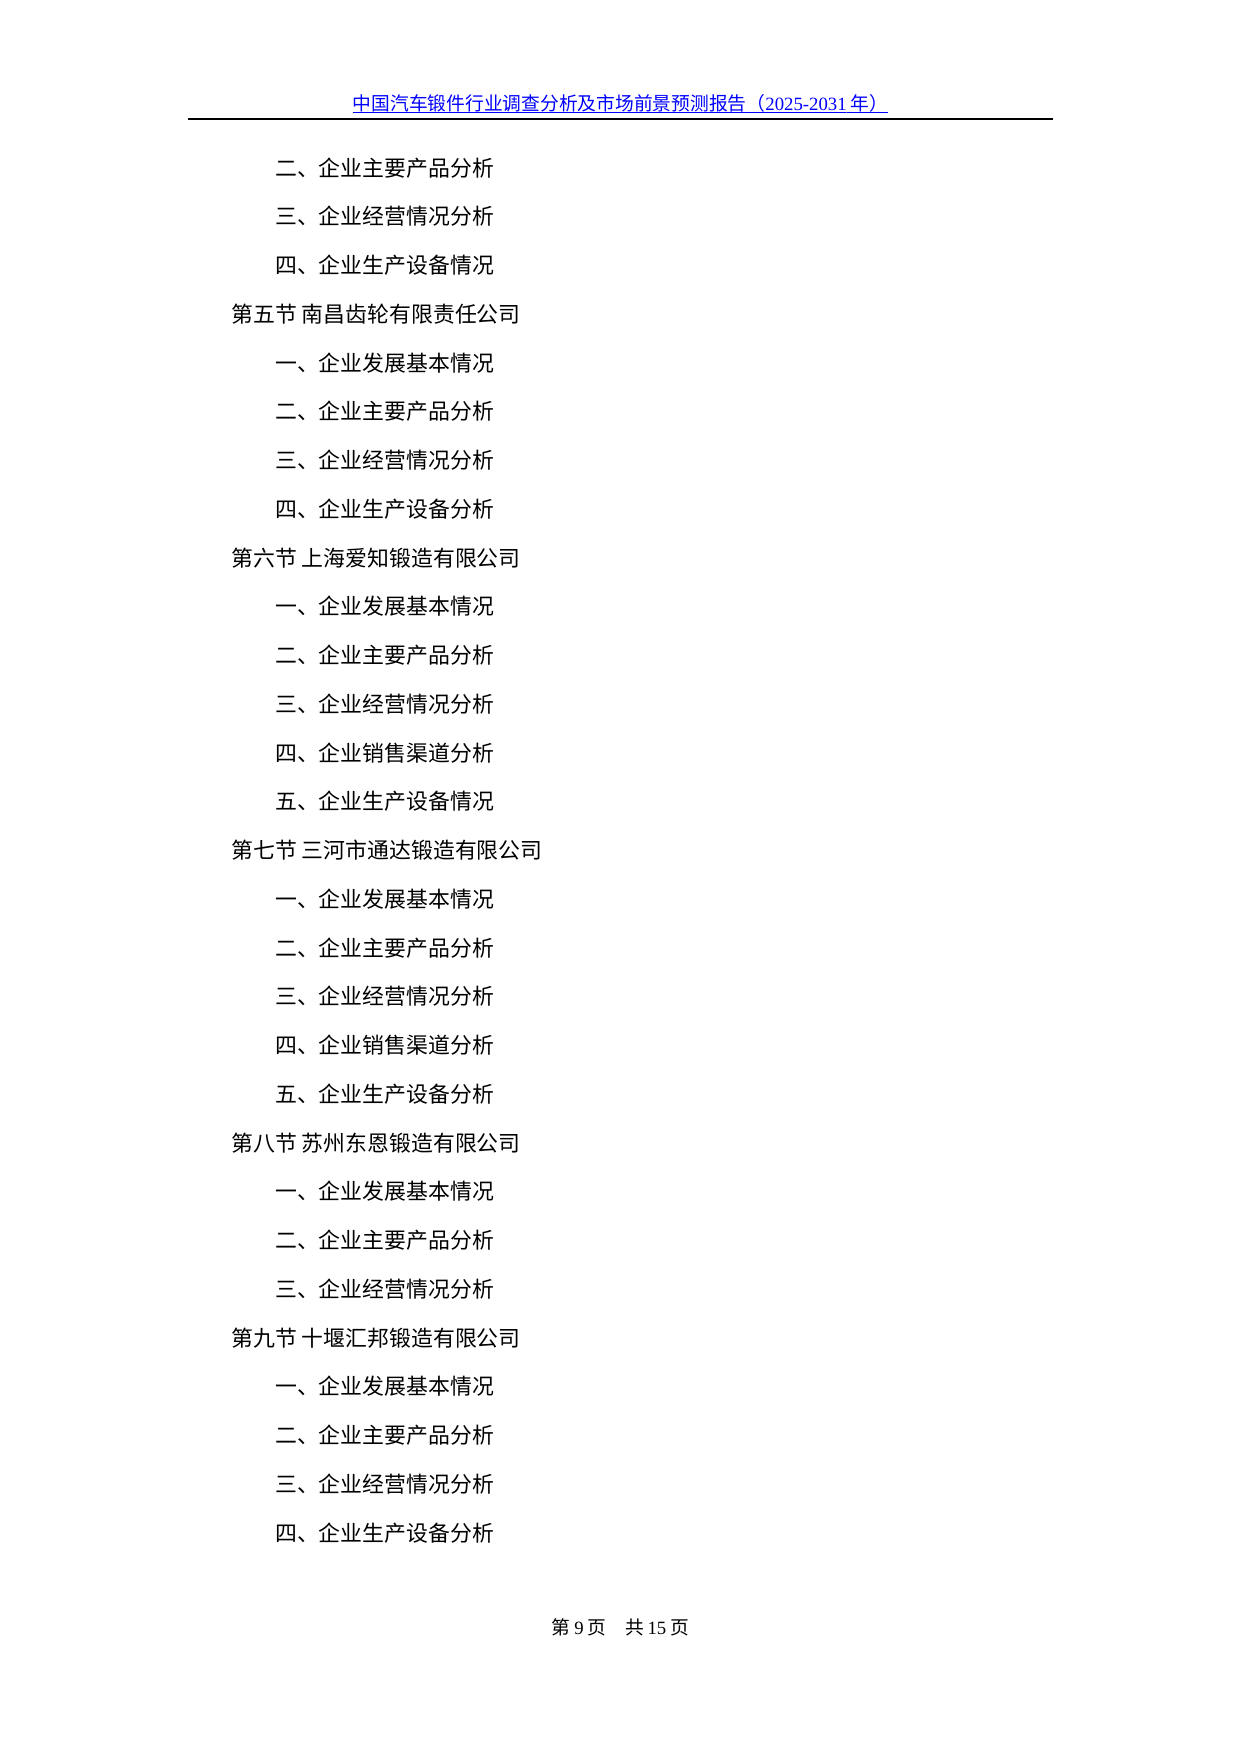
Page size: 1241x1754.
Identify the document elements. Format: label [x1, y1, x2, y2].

text [187, 150, 1053, 1548]
